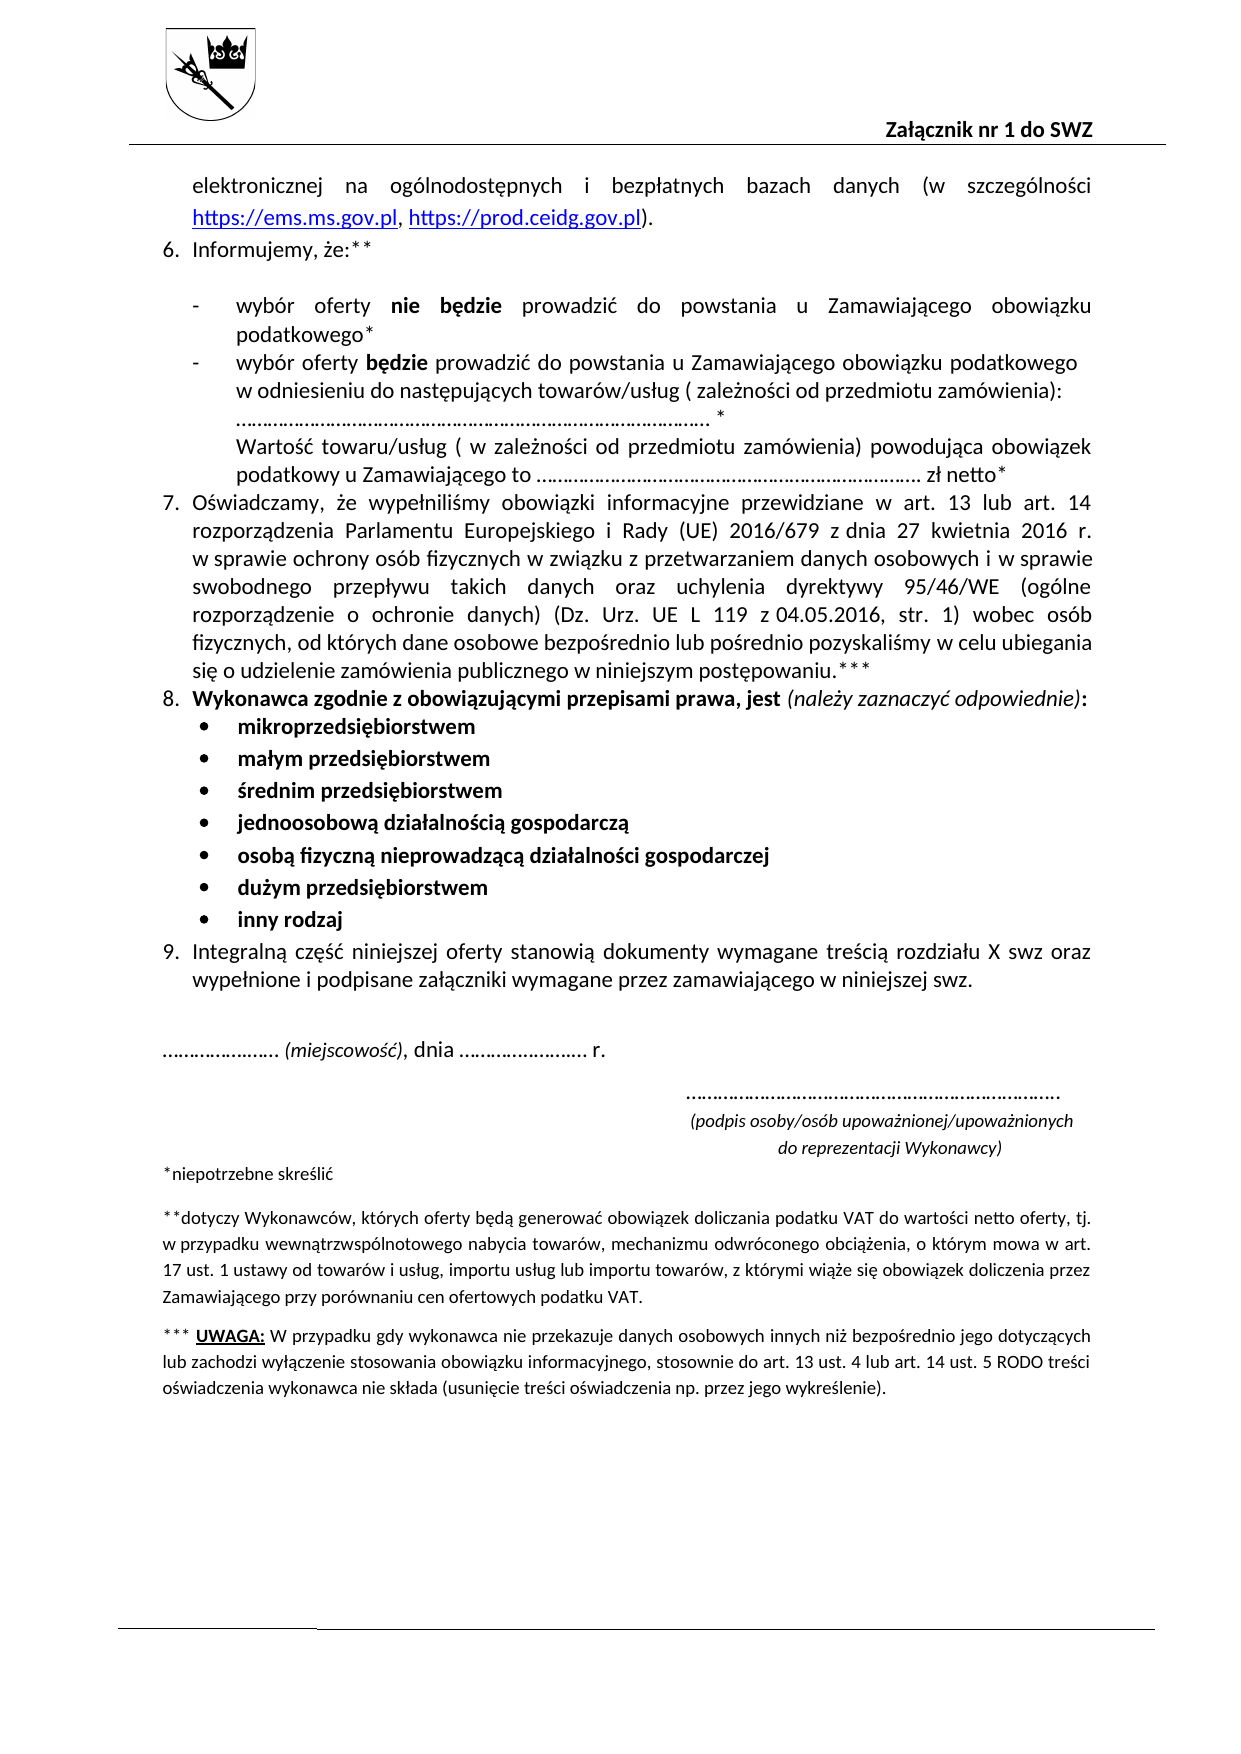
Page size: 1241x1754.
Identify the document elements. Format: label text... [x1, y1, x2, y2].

text do reprezentacji Wykonawcy) [162, 1136, 1093, 1159]
text …………………………………………………………….. [162, 1077, 1093, 1105]
list mikroprzedsiębiorstwem [200, 712, 1093, 740]
text *** UWAGA: W przypadku gdy wykonawca nie przekazuje danych osobowych innych niż bezpośrednio jego dotyczących lub zachodzi wyłączenie stosowania obowiązku informacyjnego, stosownie do art. 13 ust. 4 lub art. 14 ust. 5 RODO treści oświadczenia wykonawca nie składa (usunięcie treści oświadczenia np. przez jego wykreślenie). [162, 1324, 1093, 1399]
picture [165, 28, 256, 121]
text **dotyczy Wykonawców, których oferty będą generować obowiązek doliczania podatku VAT do wartości netto oferty, tj. w przypadku wewnątrzwspólnotowego nabycia towarów, mechanizmu odwróconego obciążenia, o którym mowa w art. 17 ust. 1 ustawy od towarów i usług, importu usług lub importu towarów, z którymi wiąże się obowiązek doliczenia przez Zamawiającego przy porównaniu cen ofertowych podatku VAT. [162, 1206, 1093, 1308]
list inny rodzaj [200, 905, 1093, 933]
text (podpis osoby/osób upoważnionej/upoważnionych [162, 1109, 1093, 1132]
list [162, 171, 1093, 231]
text *niepotrzebne skreślić [162, 1162, 1093, 1185]
list jednoosobową działalnością gospodarczą [200, 808, 1093, 837]
list Integralną część niniejszej oferty stanowią dokumenty wymagane treścią rozdziału X swz oraz wypełnione i podpisane załączniki wymagane przez zamawiającego w niniejszej swz. [162, 937, 1093, 993]
list małym przedsiębiorstwem [200, 744, 1093, 772]
text Wartość towaru/usług ( w zależności od przedmiotu zamówienia) powodująca obowiązek podatkowy u Zamawiającego to ………………………………………………………………. zł netto* [236, 432, 1093, 488]
list średnim przedsiębiorstwem [200, 776, 1093, 804]
text ……………………………………………………………………………… * [192, 404, 1093, 432]
text - wybór oferty będzie prowadzić do powstania u Zamawiającego obowiązku podatkowego w odniesieniu do następujących towarów/usług ( zależności od przedmiotu zamówienia): [192, 348, 1093, 404]
list Informujemy, że:** [162, 236, 1093, 264]
list osobą fizyczną nieprowadzącą działalności gospodarczej [200, 841, 1093, 869]
list Oświadczamy, że wypełniliśmy obowiązki informacyjne przewidziane w art. 13 lub art. 14 rozporządzenia Parlamentu Europejskiego i Rady (UE) 2016/679 z dnia 27 kwietnia 2016 r. w sprawie ochrony osób fizycznych w związku z przetwarzaniem danych osobowych i w sprawie swobodnego przepływu takich danych oraz uchylenia dyrektywy 95/46/WE (ogólne rozporządzenie o ochronie danych) (Dz. Urz. UE L 119 z 04.05.2016, str. 1) wobec osób fizycznych, od których dane osobowe bezpośrednio lub pośrednio pozyskaliśmy w celu ubiegania się o udzielenie zamówienia publicznego w niniejszym postępowaniu.*** [162, 488, 1093, 684]
text - wybór oferty nie będzie prowadzić do powstania u Zamawiającego obowiązku podatkowego* [192, 292, 1093, 348]
list Wykonawca zgodnie z obowiązującymi przepisami prawa, jest (należy zaznaczyć odpowiednie): [162, 684, 1093, 712]
list dużym przedsiębiorstwem [200, 873, 1093, 901]
text …………….…… (miejscowość), dnia …………..…….… r. [162, 1035, 1093, 1063]
